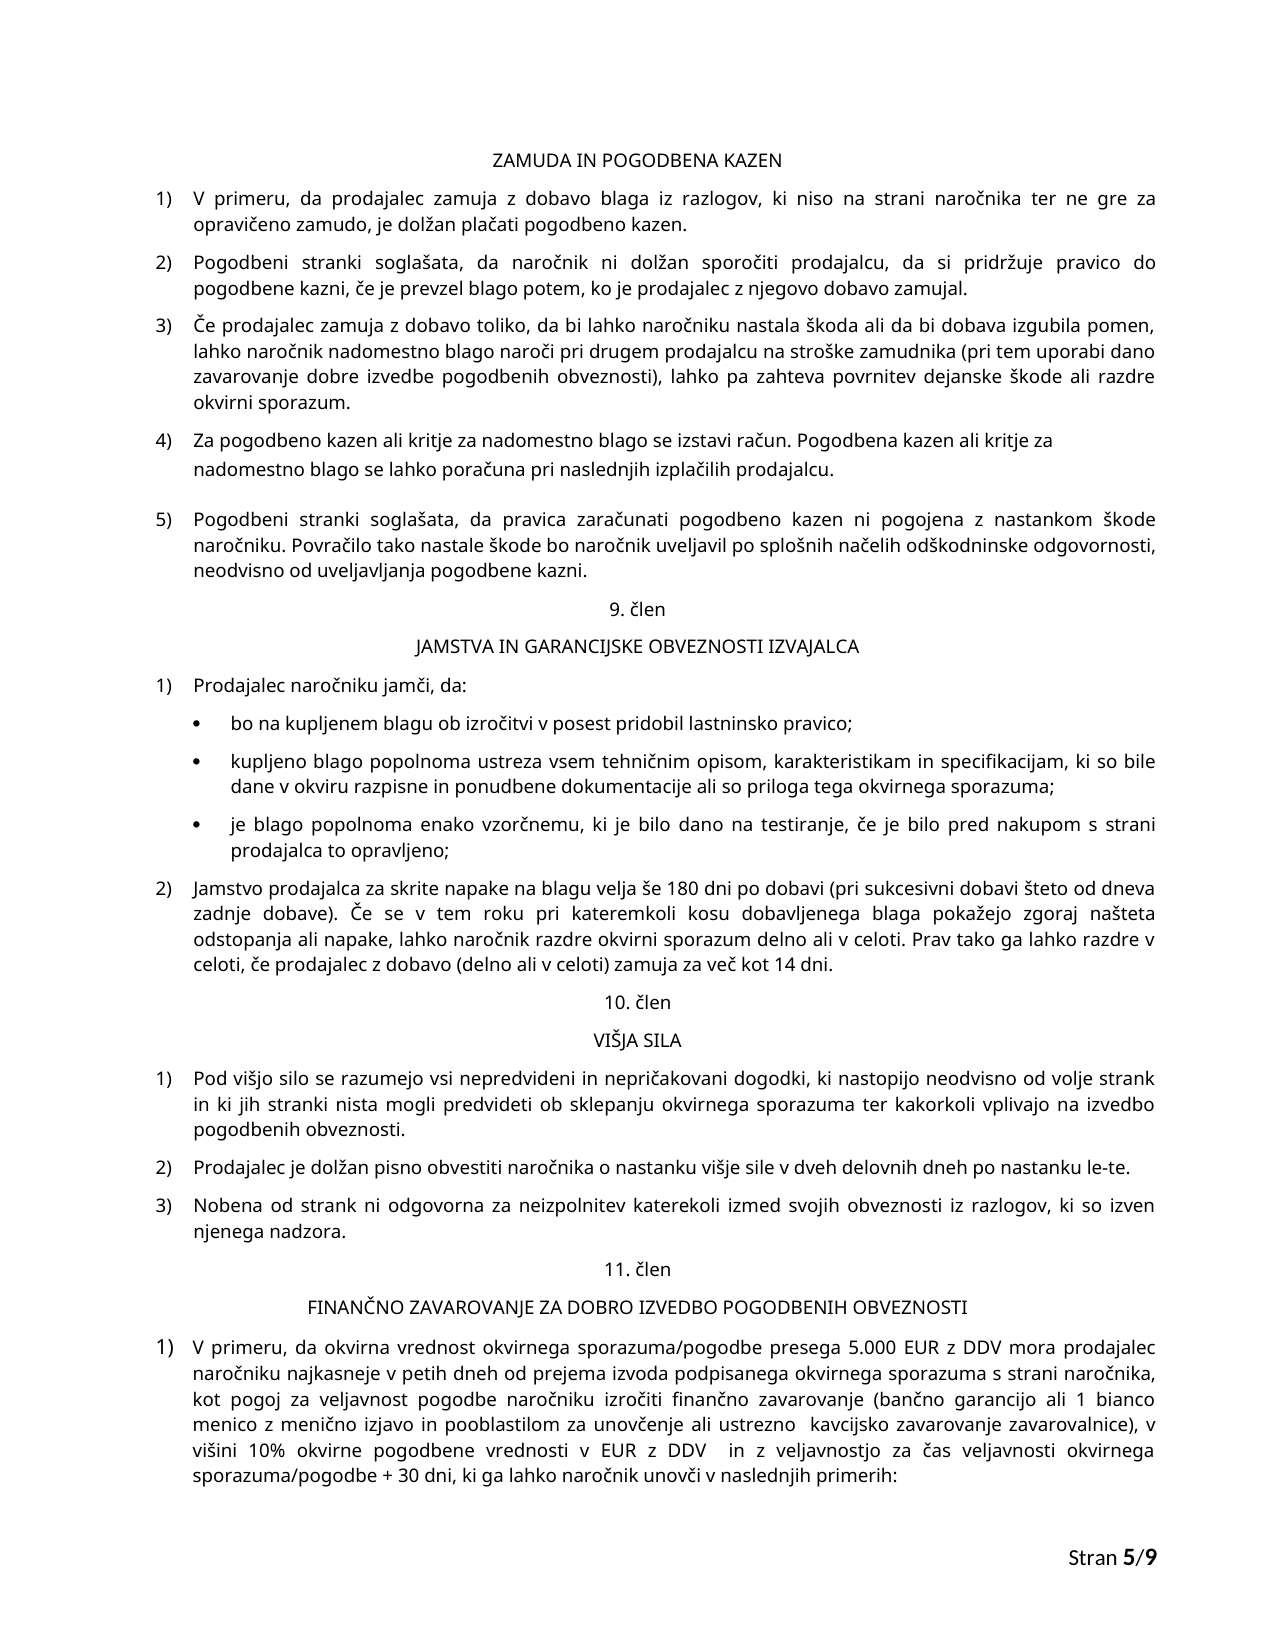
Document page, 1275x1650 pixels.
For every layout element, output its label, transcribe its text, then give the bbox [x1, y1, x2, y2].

list Pogodbeni stranki soglašata, da pravica zaračunati pogodbeno kazen ni pogojena z nastankom škode naročniku. Povračilo tako nastale škode bo naročnik uveljavil po splošnih načelih odškodninske odgovornosti, neodvisno od uveljavljanja pogodbene kazni. [155, 507, 1157, 583]
list Če prodajalec zamuja z dobavo toliko, da bi lahko naročniku nastala škoda ali da bi dobava izgubila pomen, lahko naročnik nadomestno blago naroči pri drugem prodajalcu na stroške zamudnika (pri tem uporabi dano zavarovanje dobre izvedbe pogodbenih obveznosti), lahko pa zahteva povrnitev dejanske škode ali razdre okvirni sporazum. [155, 313, 1157, 415]
text JAMSTVA IN GARANCIJSKE OBVEZNOSTI IZVAJALCA [118, 634, 1157, 659]
list Za pogodbeno kazen ali kritje za nadomestno blago se izstavi račun. Pogodbena kazen ali kritje za nadomestno blago se lahko poračuna pri naslednjih izplačilih prodajalcu. [155, 427, 1157, 482]
list Prodajalec je dolžan pisno obvestiti naročnika o nastanku višje sile v dveh delovnih dneh po nastanku le-te. [155, 1155, 1157, 1180]
list V primeru, da okvirna vrednost okvirnega sporazuma/pogodbe presega 5.000 EUR z DDV mora prodajalec naročniku najkasneje v petih dneh od prejema izvoda podpisanega okvirnega sporazuma s strani naročnika, kot pogoj za veljavnost pogodbe naročniku izročiti finančno zavarovanje (bančno garancijo ali 1 bianco menico z menično izjavo in pooblastilom za unovčenje ali ustrezno kavcijsko zavarovanje zavarovalnice), v višini 10% okvirne pogodbene vrednosti v EUR z DDV in z veljavnostjo za čas veljavnosti okvirnega sporazuma/pogodbe + 30 dni, ki ga lahko naročnik unovči v naslednjih primerih: [155, 1332, 1157, 1488]
text 9. člen [118, 596, 1157, 621]
list Pod višjo silo se razumejo vsi nepredvideni in nepričakovani dogodki, ki nastopijo neodvisno od volje strank in ki jih stranki nista mogli predvideti ob sklepanju okvirnega sporazuma ter kakorkoli vplivajo na izvedbo pogodbenih obveznosti. [155, 1066, 1157, 1142]
list Jamstvo prodajalca za skrite napake na blagu velja še 180 dni po dobavi (pri sukcesivni dobavi šteto od dneva zadnje dobave). Če se v tem roku pri kateremkoli kosu dobavljenega blaga pokažejo zgoraj našteta odstopanja ali napake, lahko naročnik razdre okvirni sporazum delno ali v celoti. Prav tako ga lahko razdre v celoti, če prodajalec z dobavo (delno ali v celoti) zamuja za več kot 14 dni. [155, 875, 1157, 977]
text 10. člen [118, 989, 1157, 1015]
text VIŠJA SILA [118, 1028, 1157, 1053]
text ZAMUDA IN POGODBENA KAZEN [118, 148, 1157, 173]
list je blago popolnoma enako vzorčnemu, ki je bilo dano na testiranje, če je bilo pred nakupom s strani prodajalca to opravljeno; [193, 811, 1157, 862]
list kupljeno blago popolnoma ustreza vsem tehničnim opisom, karakteristikam in specifikacijam, ki so bile dane v okviru razpisne in ponudbene dokumentacije ali so priloga tega okvirnega sporazuma; [193, 748, 1157, 799]
list V primeru, da prodajalec zamuja z dobavo blaga iz razlogov, ki niso na strani naročnika ter ne gre za opravičeno zamudo, je dolžan plačati pogodbeno kazen. [155, 186, 1157, 237]
text 11. člen [118, 1256, 1157, 1282]
text FINANČNO ZAVAROVANJE ZA DOBRO IZVEDBO POGODBENIH OBVEZNOSTI [118, 1294, 1157, 1320]
list bo na kupljenem blagu ob izročitvi v posest pridobil lastninsko pravico; [193, 710, 1157, 735]
list Pogodbeni stranki soglašata, da naročnik ni dolžan sporočiti prodajalcu, da si pridržuje pravico do pogodbene kazni, če je prevzel blago potem, ko je prodajalec z njegovo dobavo zamujal. [155, 249, 1157, 300]
list Prodajalec naročniku jamči, da: [155, 672, 1157, 697]
list Nobena od strank ni odgovorna za neizpolnitev katerekoli izmed svojih obveznosti iz razlogov, ki so izven njenega nadzora. [155, 1193, 1157, 1244]
